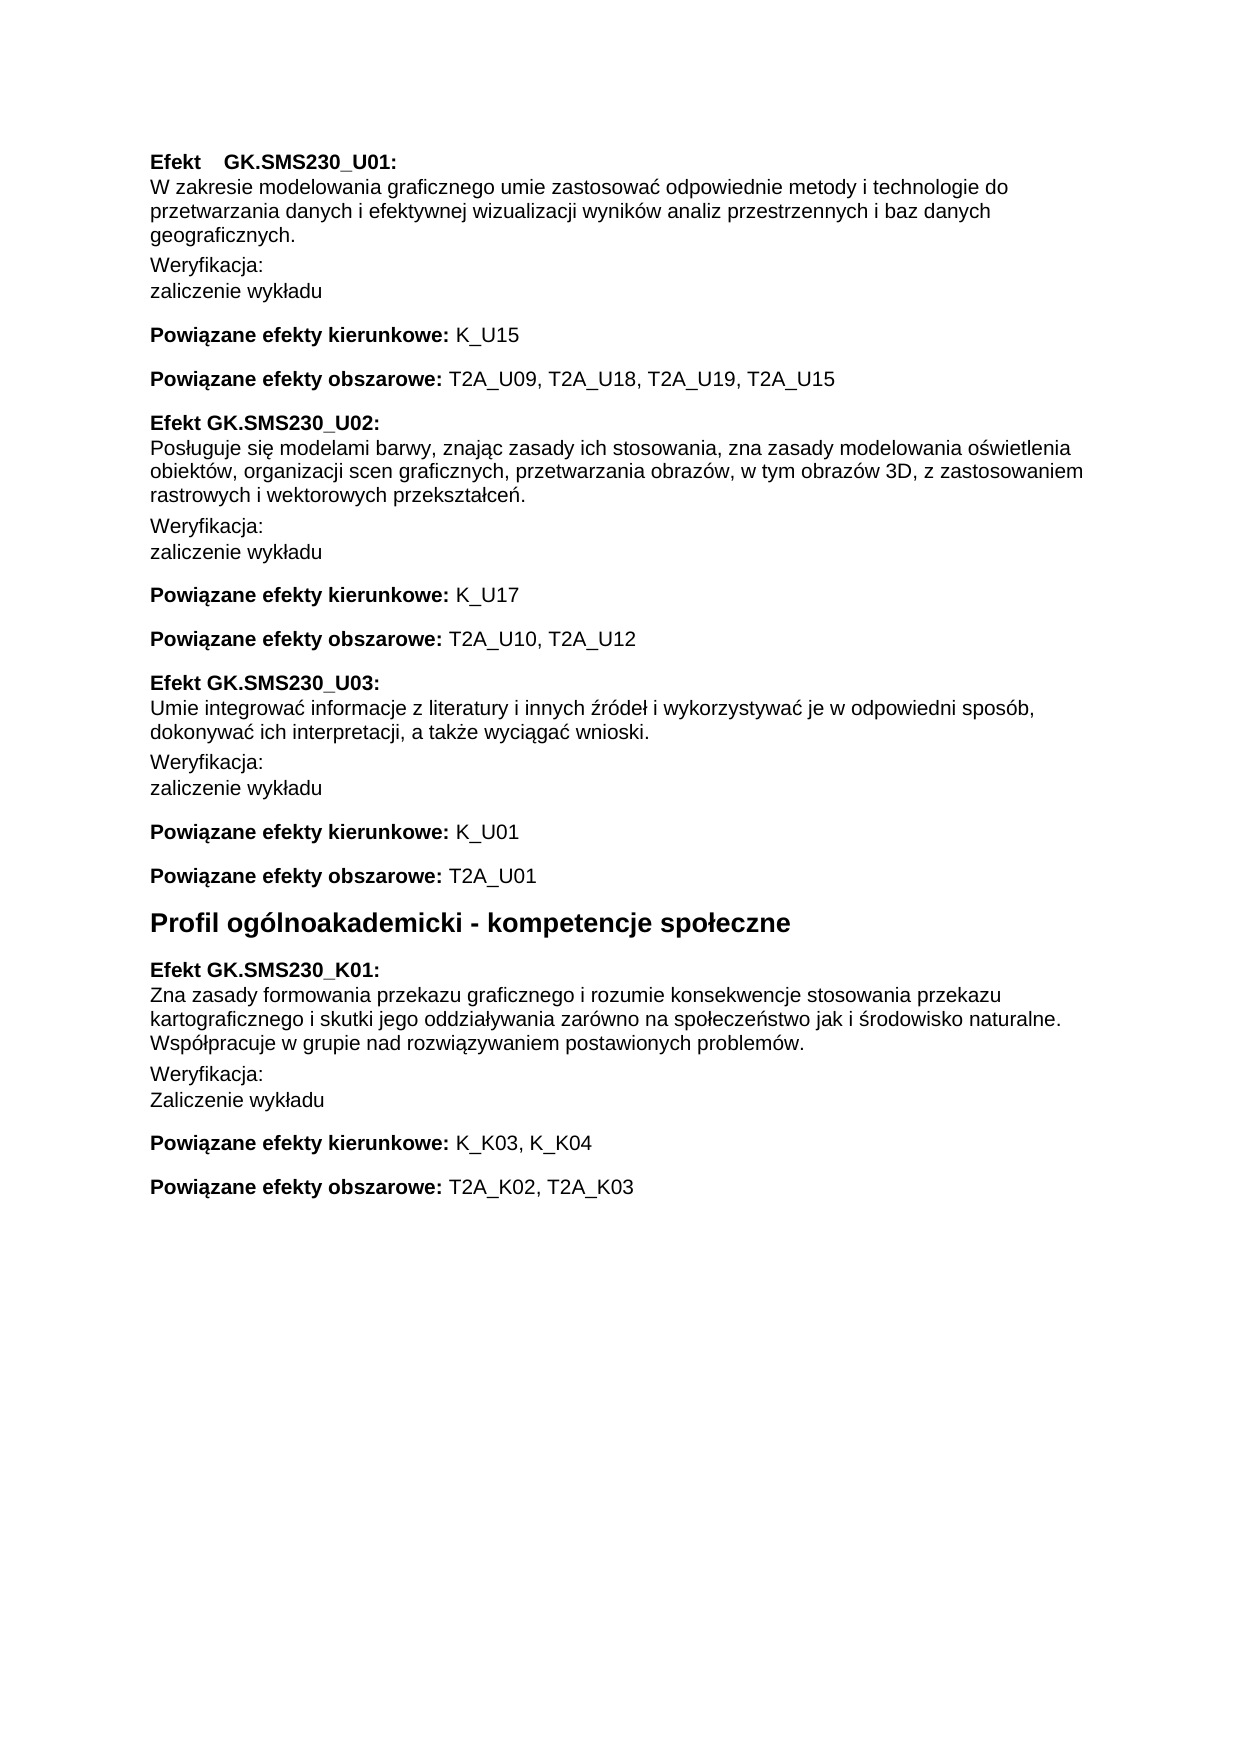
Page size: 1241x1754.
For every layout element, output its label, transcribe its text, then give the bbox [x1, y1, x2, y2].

text W zakresie modelowania graficznego umie zastosować odpowiednie metody i technologie do przetwarzania danych i efektywnej wizualizacji wyników analiz przestrzennych i baz danych geograficznych. [150, 175, 1090, 247]
text Powiązane efekty obszarowe: T2A_U01 [150, 863, 1090, 887]
text zaliczenie wykładu [150, 776, 1090, 800]
text Weryfikacja: [150, 1061, 1090, 1085]
text Powiązane efekty kierunkowe: K_K03, K_K04 [150, 1131, 1090, 1155]
text Powiązane efekty obszarowe: T2A_U10, T2A_U12 [150, 627, 1090, 651]
text Powiązane efekty obszarowe: T2A_K02, T2A_K03 [150, 1175, 1090, 1199]
text Weryfikacja: [150, 513, 1090, 537]
text Zna zasady formowania przekazu graficznego i rozumie konsekwencje stosowania przekazu kartograficznego i skutki jego oddziaływania zarówno na społeczeństwo jak i środowisko naturalne. Współpracuje w grupie nad rozwiązywaniem postawionych problemów. [150, 983, 1090, 1055]
text Weryfikacja: [150, 750, 1090, 774]
text Efekt GK.SMS230_U02: [150, 410, 1090, 434]
text Efekt GK.SMS230_U01: [150, 150, 1090, 174]
text Posługuje się modelami barwy, znając zasady ich stosowania, zna zasady modelowania oświetlenia obiektów, organizacji scen graficznych, przetwarzania obrazów, w tym obrazów 3D, z zastosowaniem rastrowych i wektorowych przekształceń. [150, 435, 1090, 507]
text zaliczenie wykładu [150, 539, 1090, 563]
text Powiązane efekty kierunkowe: K_U17 [150, 583, 1090, 607]
text Powiązane efekty obszarowe: T2A_U09, T2A_U18, T2A_U19, T2A_U15 [150, 367, 1090, 391]
text Umie integrować informacje z literatury i innych źródeł i wykorzystywać je w odpowiedni sposób, dokonywać ich interpretacji, a także wyciągać wnioski. [150, 696, 1090, 744]
text Weryfikacja: [150, 253, 1090, 277]
text Powiązane efekty kierunkowe: K_U15 [150, 323, 1090, 347]
subtitle Profil ogólnoakademicki - kompetencje społeczne [150, 907, 1090, 938]
text Powiązane efekty kierunkowe: K_U01 [150, 820, 1090, 844]
text Efekt GK.SMS230_U03: [150, 671, 1090, 695]
text Zaliczenie wykładu [150, 1087, 1090, 1111]
text zaliczenie wykładu [150, 279, 1090, 303]
text Efekt GK.SMS230_K01: [150, 958, 1090, 982]
